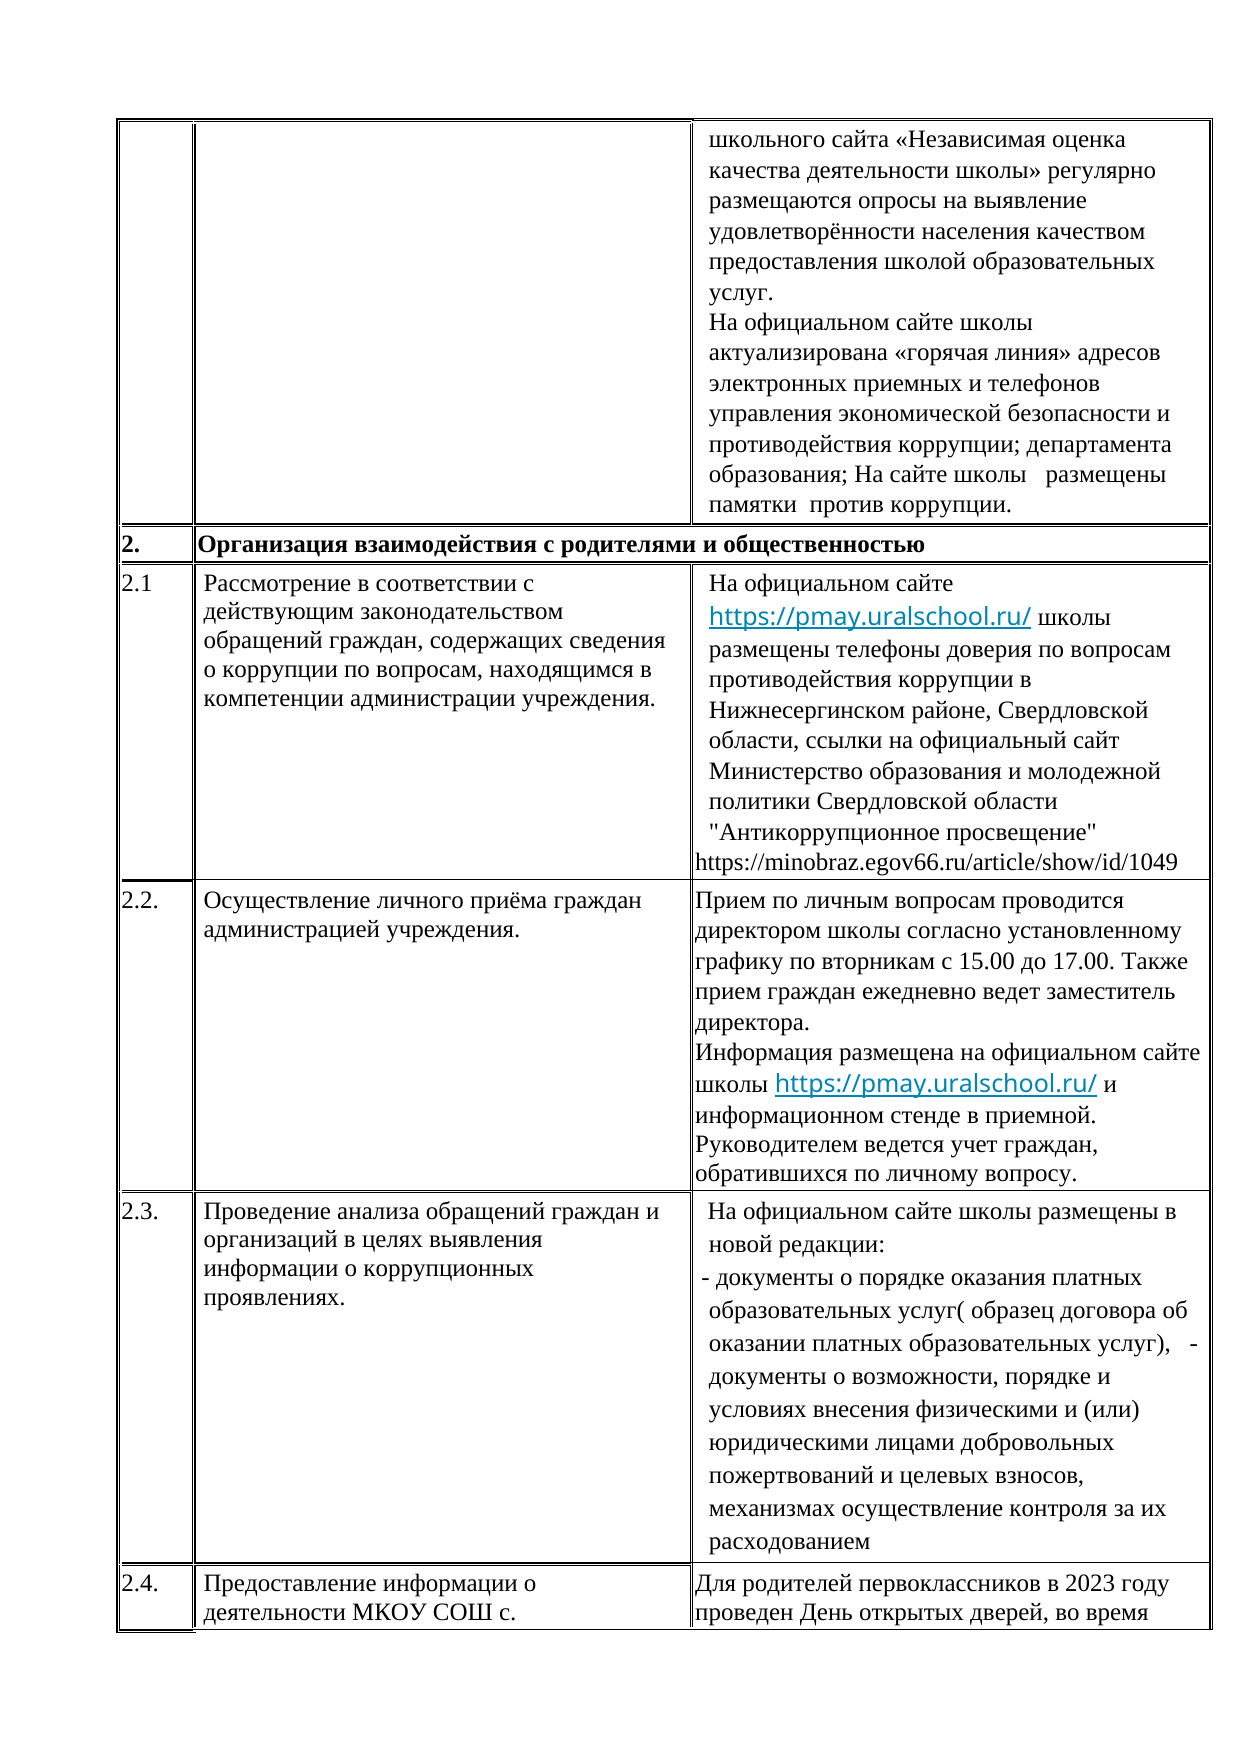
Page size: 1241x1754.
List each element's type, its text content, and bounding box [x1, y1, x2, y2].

table_cell На официальном сайте https://pmay.uralschool.ru/ школы размещены телефоны доверия по вопросам противодействия коррупции в Нижнесергинском районе, Свердловской области, ссылки на официальный сайт Министерство образования и молодежной политики Свердловской области "Антикоррупционное просвещение" https://minobraz.egov66.ru/article/show/id/1049 [693, 561, 1210, 879]
table_cell Прием по личным вопросам проводится директором школы согласно установленному графику по вторникам с 15.00 до 17.00. Также прием граждан ежедневно ведет заместитель директора. Информация размещена на официальном сайте школы https://pmay.uralschool.ru/ и информационном стенде в приемной. Руководителем ведется учет граждан, обратившихся по личному вопросу. [693, 880, 1209, 1189]
table_cell 2. [120, 523, 192, 561]
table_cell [194, 1563, 692, 1629]
table_cell Осуществление личного приёма граждан администрацией учреждения. [196, 880, 690, 1189]
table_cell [194, 120, 692, 523]
table_cell 2.3. [120, 1190, 192, 1562]
table_cell 2.4. [120, 1562, 194, 1629]
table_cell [692, 1563, 1209, 1629]
table_cell 1.4. [120, 120, 194, 523]
table_cell 2.1 [120, 561, 192, 879]
table_cell 2.2. [120, 879, 192, 1189]
table_cell Организация взаимодействия с родителями и общественностью [196, 523, 1210, 561]
table_cell Рассмотрение в соответствии с действующим законодательством обращений граждан, содержащих сведения о коррупции по вопросам, находящимся в компетенции администрации учреждения. [196, 565, 690, 879]
table_cell Проведение анализа обращений граждан и организаций в целях выявления информации о коррупционных проявлениях. [196, 1193, 690, 1562]
table_cell На официальном сайте школы размещены в новой редакции: - документы о порядке оказания платных образовательных услуг( образец договора об оказании платных образовательных услуг), - документы о возможности, порядке и условиях внесения физическими и (или) юридическими лицами добровольных пожертвований и целевых взносов, механизмах осуществление контроля за их расходованием [693, 1191, 1209, 1562]
